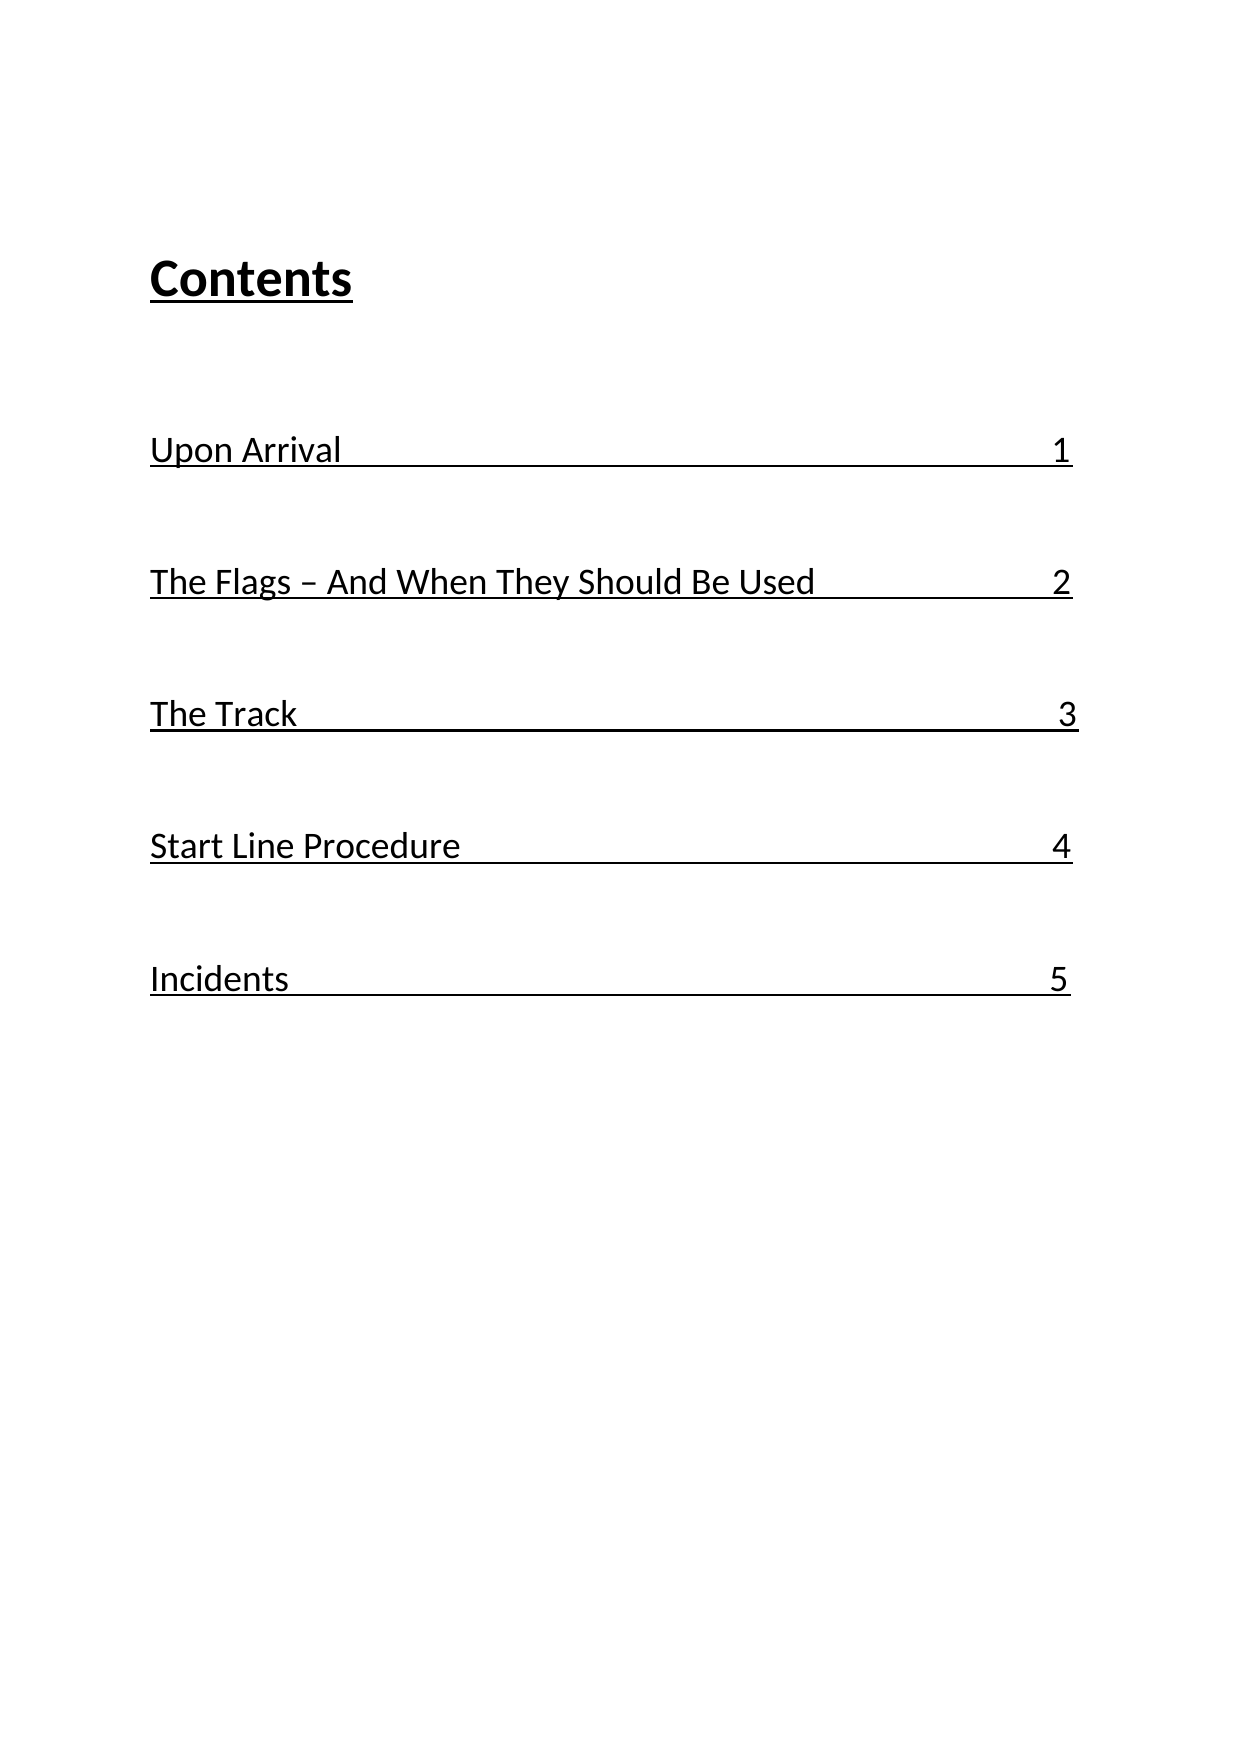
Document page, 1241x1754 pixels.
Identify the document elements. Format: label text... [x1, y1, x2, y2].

text The Track 3 [150, 690, 1090, 736]
text Contents [150, 244, 1090, 310]
text Start Line Procedure 4 [150, 822, 1090, 868]
text Incidents 5 [150, 955, 1090, 1001]
text Upon Arrival 1 [150, 426, 1090, 471]
text The Flags – And When They Should Be Used 2 [150, 558, 1090, 604]
